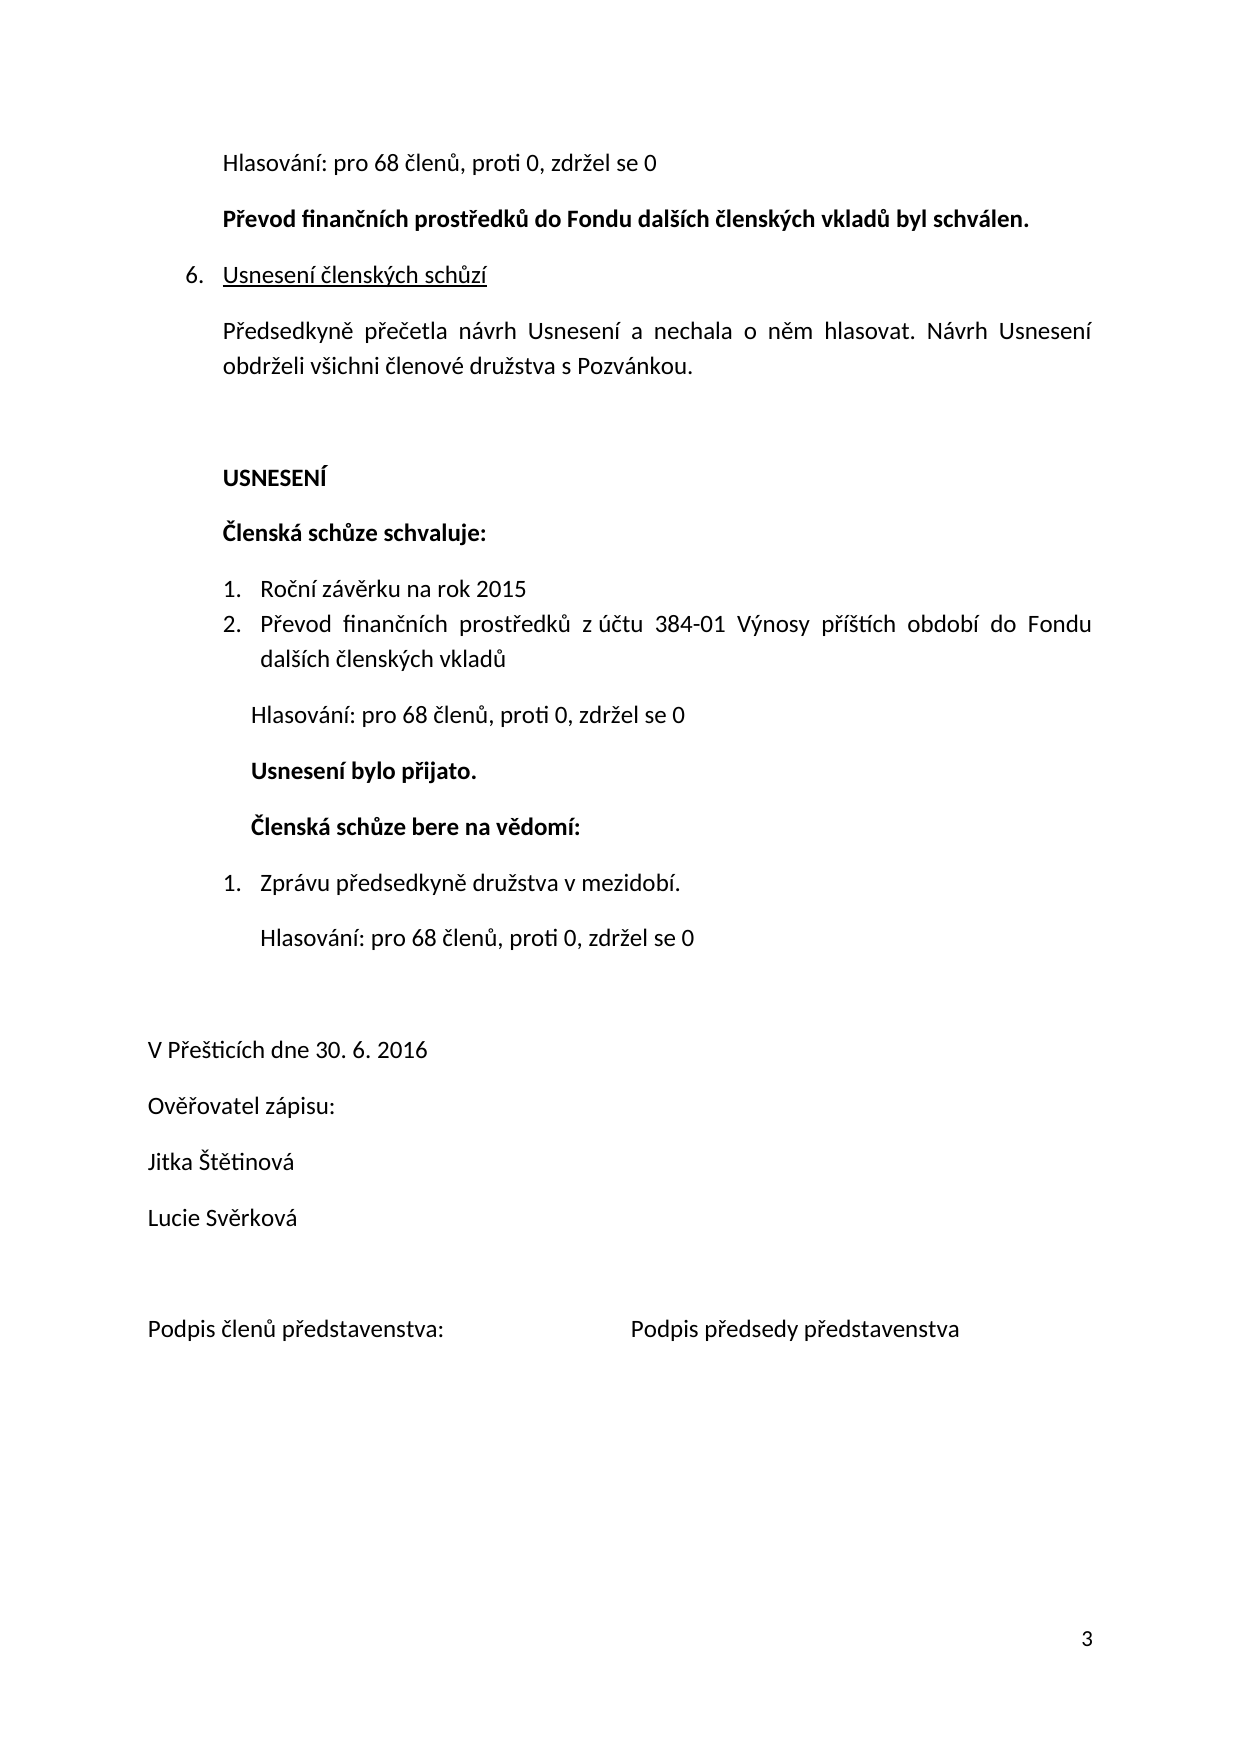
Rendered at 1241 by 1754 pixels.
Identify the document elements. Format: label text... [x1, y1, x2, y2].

text Hlasování: pro 68 členů, proti 0, zdržel se 0 [223, 148, 1093, 178]
list Usnesení členských schůzí [185, 259, 1093, 290]
text V Přešticích dne 30. 6. 2016 [148, 1034, 1093, 1065]
text Hlasování: pro 68 členů, proti 0, zdržel se 0 [260, 923, 1093, 953]
text Ověřovatel zápisu: [148, 1090, 1093, 1121]
text Lucie Svěrková [148, 1202, 1093, 1232]
text Podpis členů představenstva: Podpis předsedy představenstva [148, 1313, 1093, 1344]
text Převod finančních prostředků do Fondu dalších členských vkladů byl schválen. [223, 203, 1093, 234]
text Členská schůze schvaluje: [223, 518, 1093, 548]
text Předsedkyně přečetla návrh Usnesení a nechala o něm hlasovat. Návrh Usnesení obdrželi všichni členové družstva s Pozvánkou. [223, 315, 1093, 381]
list Zprávu předsedkyně družstva v mezidobí. [223, 867, 1093, 897]
list Roční závěrku na rok 2015 [223, 573, 1093, 604]
text USNESENÍ [223, 462, 1093, 492]
text Hlasování: pro 68 členů, proti 0, zdržel se 0 [223, 699, 1093, 730]
text Usnesení bylo přijato. [223, 755, 1093, 786]
list Převod finančních prostředků z účtu 384-01 Výnosy příštích období do Fondu dalších členských vkladů [223, 608, 1093, 674]
text Členská schůze bere na vědomí: [223, 811, 1093, 841]
text Jitka Štětinová [148, 1146, 1093, 1176]
